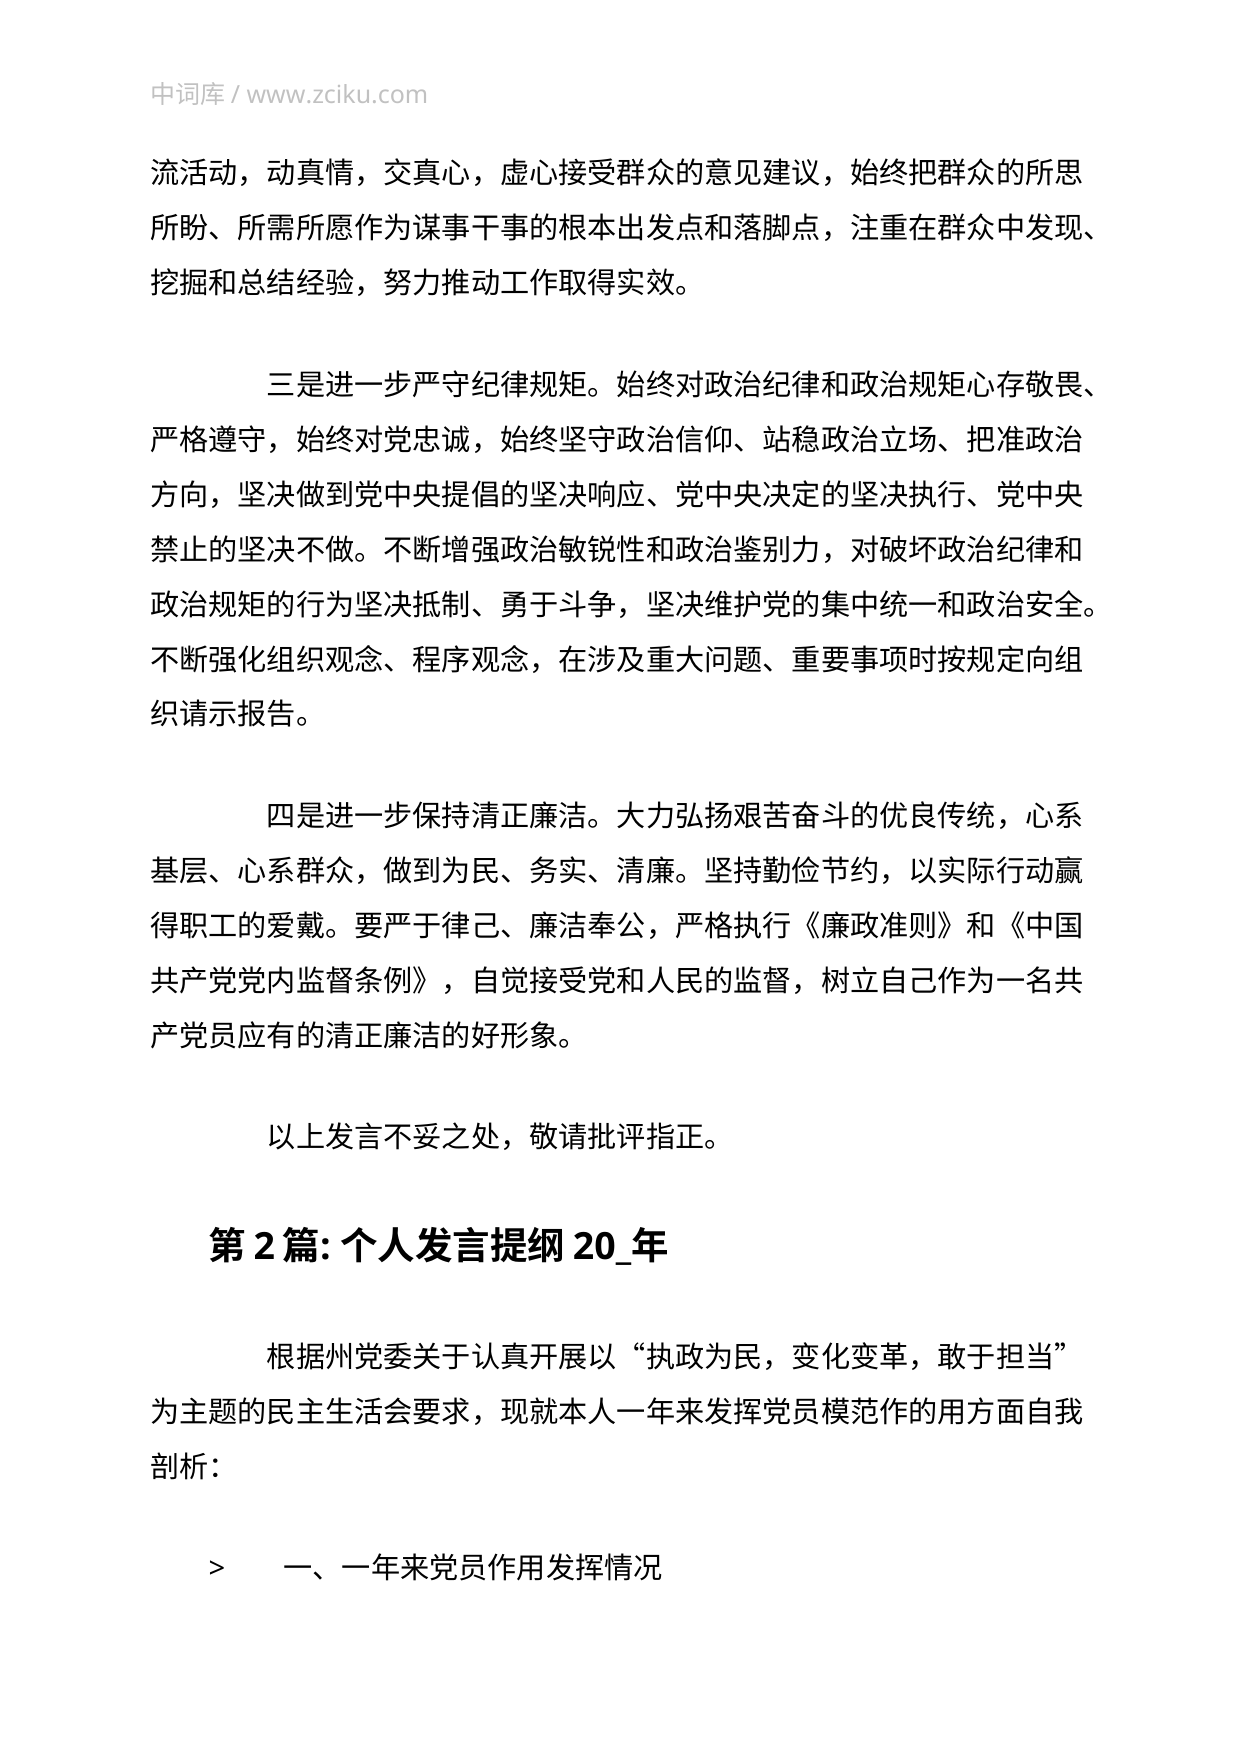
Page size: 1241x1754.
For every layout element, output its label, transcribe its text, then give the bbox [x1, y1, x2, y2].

text 三是进一步严守纪律规矩。始终对政治纪律和政治规矩心存敬畏、严格遵守，始终对党忠诚，始终坚守政治信仰、站稳政治立场、把准政治方向，坚决做到党中央提倡的坚决响应、党中央决定的坚决执行、党中央禁止的坚决不做。不断增强政治敏锐性和政治鉴别力，对破坏政治纪律和政治规矩的行为坚决抵制、勇于斗争，坚决维护党的集中统一和政治安全。不断强化组织观念、程序观念，在涉及重大问题、重要事项时按规定向组织请示报告。 [150, 362, 1090, 733]
text 根据州党委关于认真开展以“执政为民，变化变革，敢于担当”为主题的民主生活会要求，现就本人一年来发挥党员模范作的用方面自我剖析： [150, 1333, 1090, 1486]
text 四是进一步保持清正廉洁。大力弘扬艰苦奋斗的优良传统，心系基层、心系群众，做到为民、务实、清廉。坚持勤俭节约，以实际行动赢得职工的爱戴。要严于律己、廉洁奉公，严格执行《廉政准则》和《中国共产党党内监督条例》，自觉接受党和人民的监督，树立自己作为一名共产党员应有的清正廉洁的好形象。 [150, 793, 1090, 1054]
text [150, 150, 1090, 302]
text 第2篇: 个人发言提纲20_年 [150, 1216, 1090, 1270]
text > 一、一年来党员作用发挥情况 [150, 1545, 1090, 1587]
text 以上发言不妥之处，敬请批评指正。 [150, 1114, 1090, 1156]
